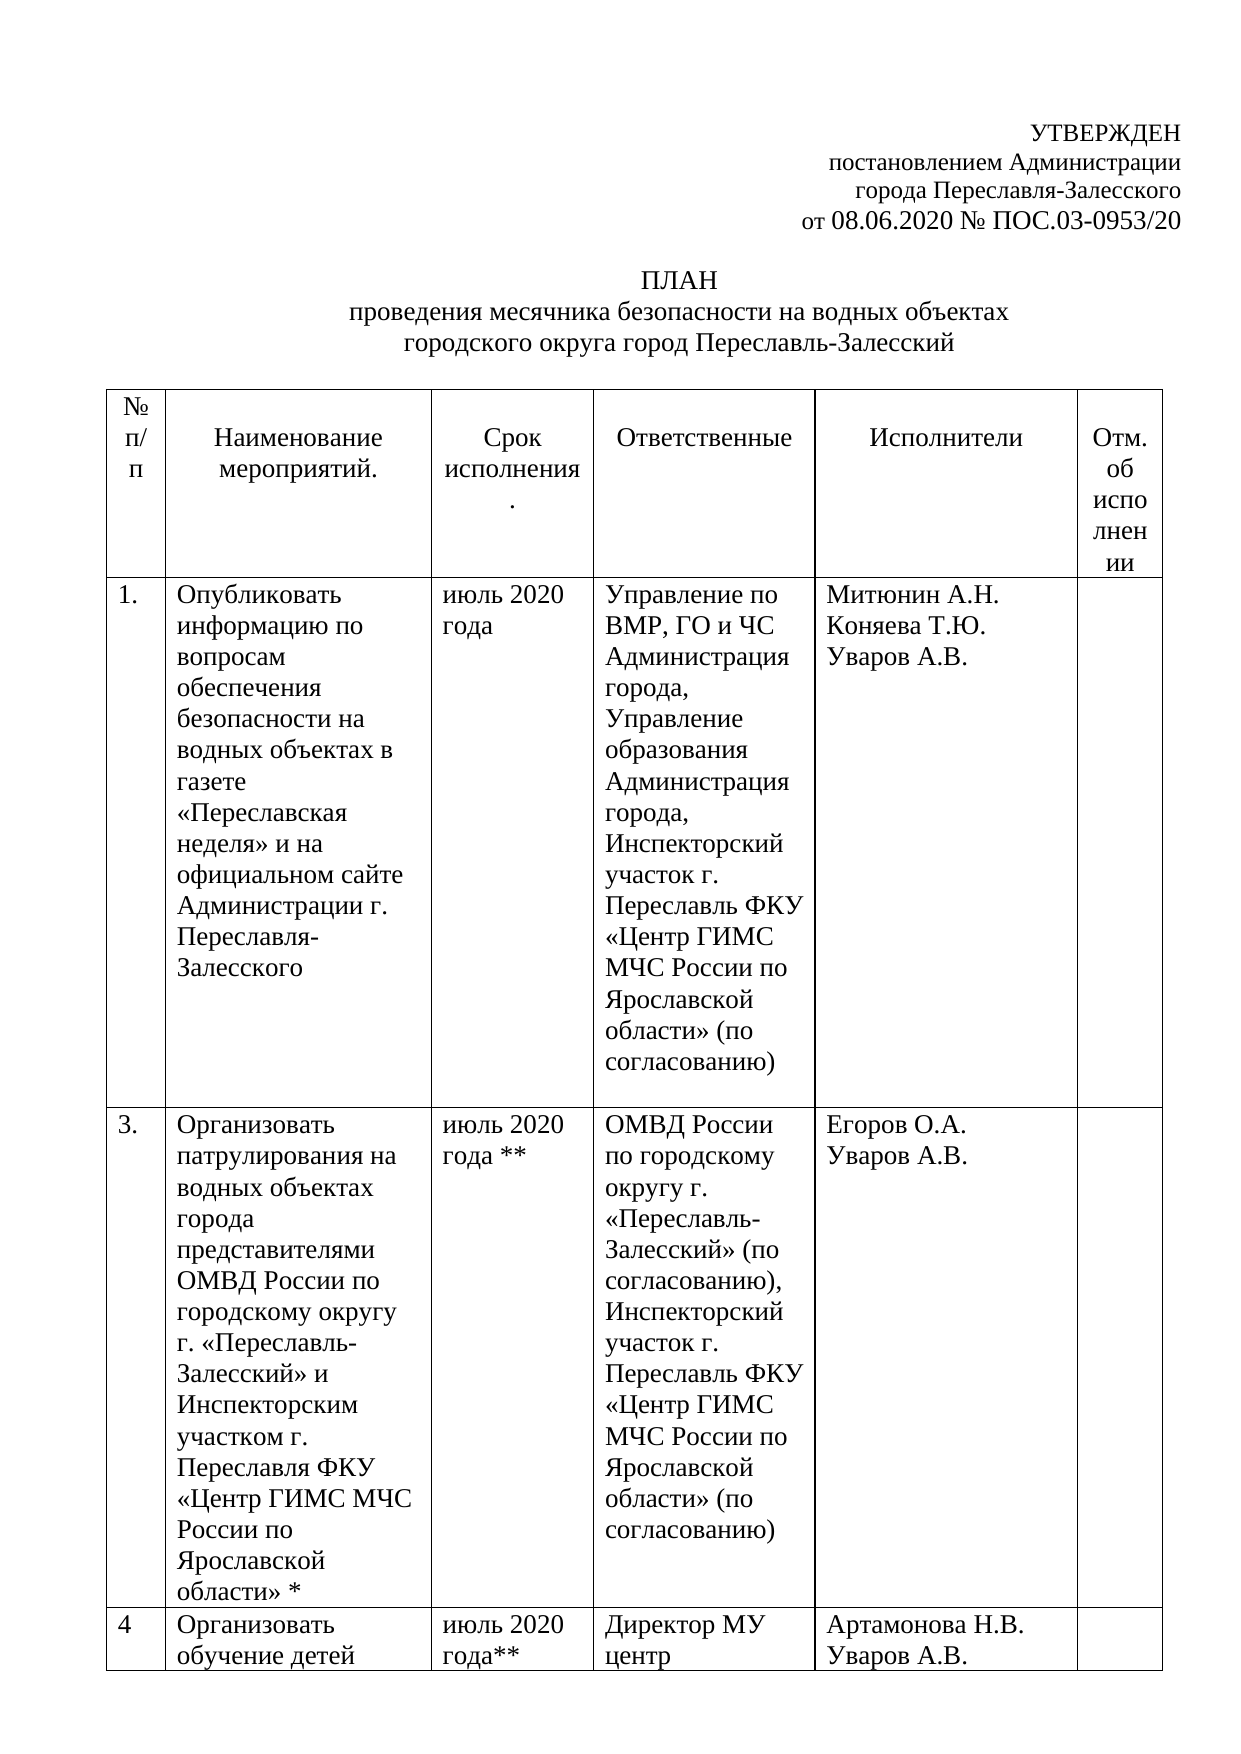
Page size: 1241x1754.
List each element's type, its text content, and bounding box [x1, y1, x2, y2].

text города Переславля-Залесского [177, 176, 1181, 204]
text проведения месячника безопасности на водных объектах [177, 295, 1181, 327]
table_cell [594, 1608, 814, 1670]
table_header № п/п [107, 390, 165, 577]
table_cell Организовать патрулирования на водных объектах города представителями ОМВД России по городскому округу г. «Переславль-Залесский» и Инспекторским участком г. Переславля ФКУ «Центр ГИМС МЧС России по Ярославской области» * [166, 1108, 431, 1607]
table_cell 3. [107, 1108, 165, 1607]
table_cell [816, 1608, 1077, 1670]
table_header Срок исполнения. [432, 390, 593, 577]
table_cell июль 2020 года ** [432, 1108, 593, 1607]
table_cell [1078, 1108, 1162, 1607]
table_header Отм. об исполнении [1078, 390, 1162, 577]
text от 08.06.2020 № ПОС.03-0953/20 [177, 204, 1181, 236]
table_cell июль 2020 года** [432, 1608, 593, 1670]
table_cell ОМВД России по городскому округу г. «Переславль-Залесский» (по согласованию), Инспекторский участок г. Переславль ФКУ «Центр ГИМС МЧС России по Ярославской области» (по согласованию) [594, 1108, 814, 1607]
table_header Исполнители [816, 390, 1077, 577]
table_cell [1078, 1608, 1162, 1670]
table_cell 4 [107, 1608, 165, 1670]
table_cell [166, 1608, 431, 1670]
table_cell 1. [107, 578, 165, 1107]
text УТВЕРЖДЕН [177, 118, 1181, 147]
text постановлением Администрации [177, 147, 1181, 176]
text городского округа город Переславль-Залесский [177, 327, 1181, 358]
table_cell Егоров О.А. Уваров А.В. [816, 1108, 1077, 1607]
table_cell [1078, 578, 1162, 1107]
table_cell Митюнин А.Н. Коняева Т.Ю. Уваров А.В. [816, 578, 1077, 1107]
table_header Ответственные [594, 390, 814, 577]
table_cell Управление по ВМР, ГО и ЧС Администрация города, Управление образования Администрация города, Инспекторский участок г. Переславль ФКУ «Центр ГИМС МЧС России по Ярославской области» (по согласованию) [594, 578, 814, 1107]
table_cell июль 2020 года [432, 578, 593, 1107]
table_cell Опубликовать информацию по вопросам обеспечения безопасности на водных объектах в газете «Переславская неделя» и на официальном сайте Администрации г. Переславля-Залесского [166, 578, 431, 1107]
table_header Наименование мероприятий. [166, 390, 431, 577]
text ПЛАН [177, 264, 1181, 295]
